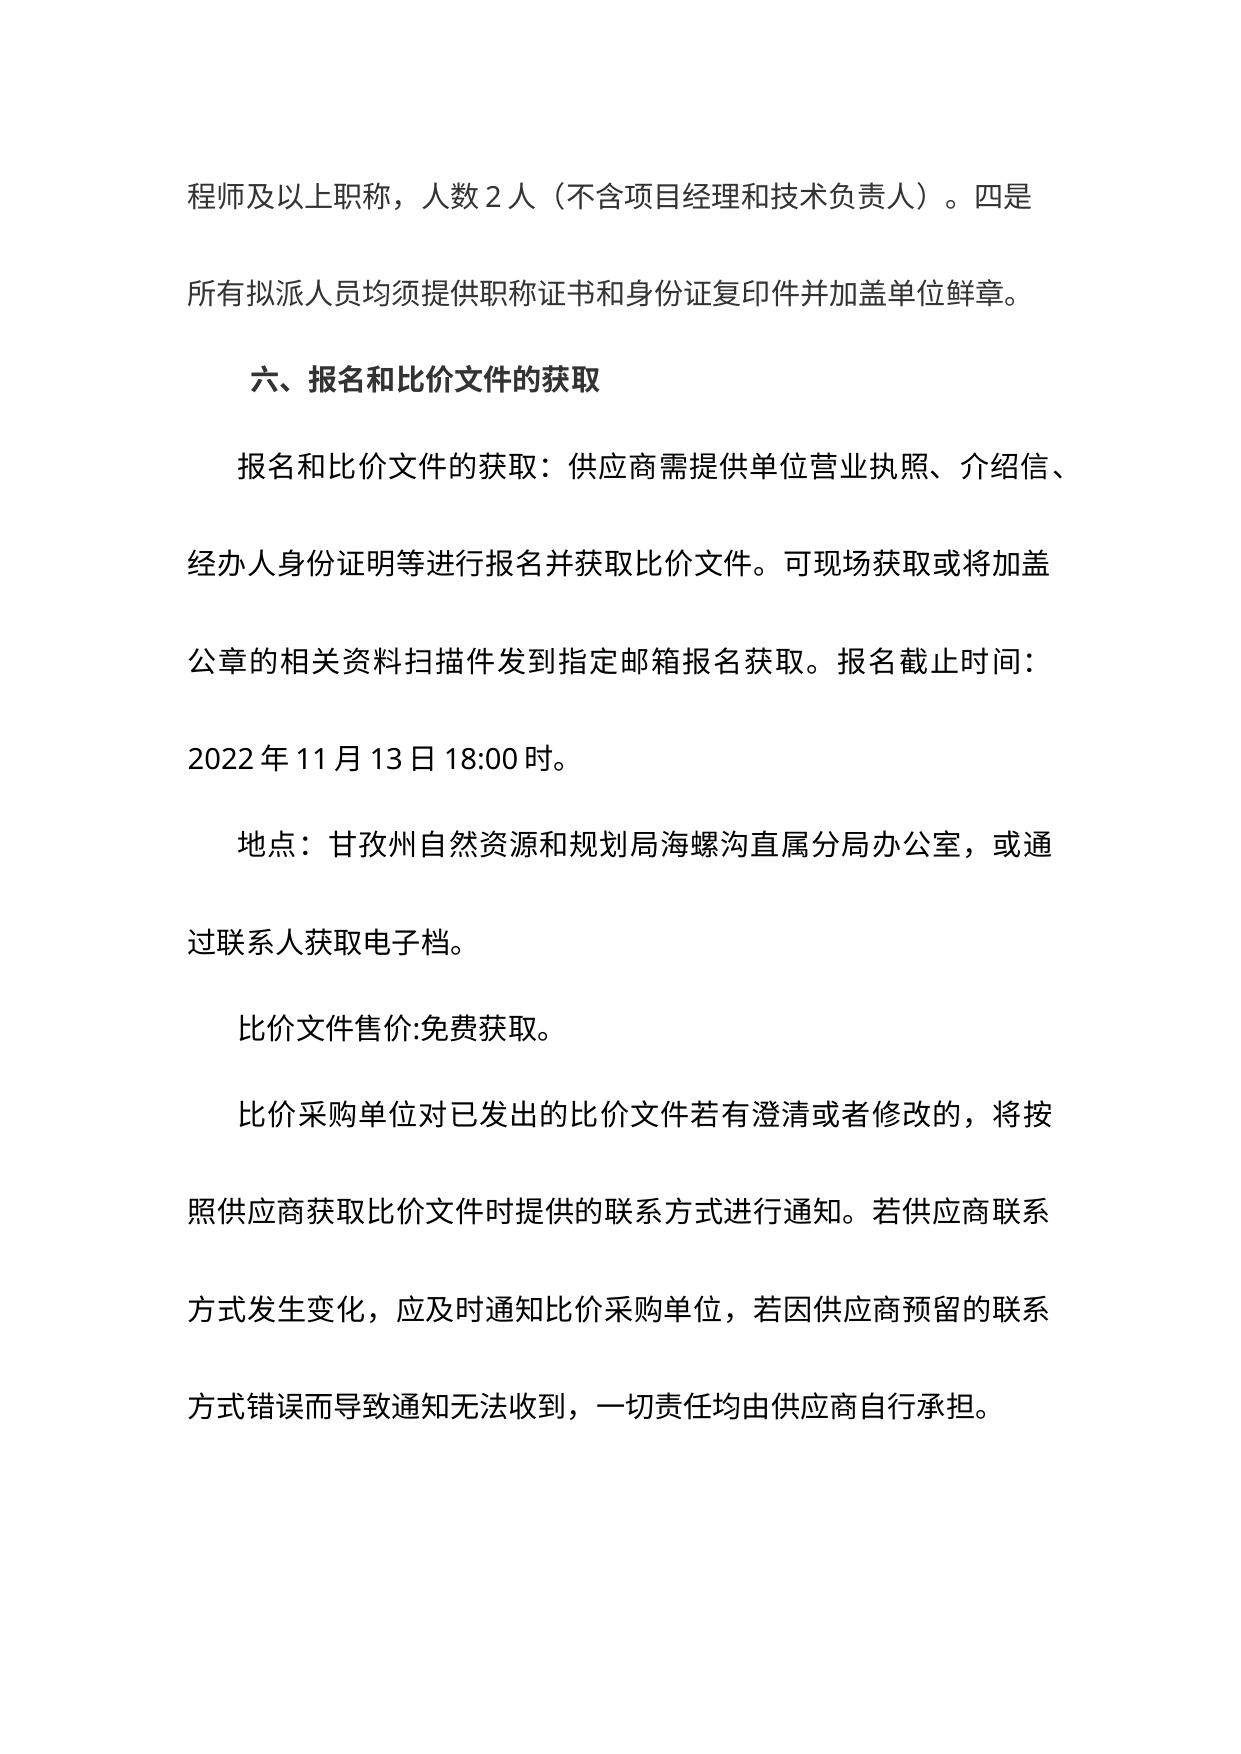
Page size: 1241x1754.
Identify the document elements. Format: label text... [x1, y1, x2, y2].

text 比价文件售价:免费获取。 [187, 994, 1053, 1059]
text 地点：甘孜州自然资源和规划局海螺沟直属分局办公室，或通过联系人获取电子档。 [187, 810, 1053, 973]
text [187, 162, 1053, 324]
text 六、报名和比价文件的获取 [187, 346, 1053, 411]
text 报名和比价文件的获取：供应商需提供单位营业执照、介绍信、经办人身份证明等进行报名并获取比价文件。可现场获取或将加盖公章的相关资料扫描件发到指定邮箱报名获取。报名截止时间：2022年11月13日18:00时。 [187, 432, 1053, 789]
text 比价采购单位对已发出的比价文件若有澄清或者修改的，将按照供应商获取比价文件时提供的联系方式进行通知。若供应商联系方式发生变化，应及时通知比价采购单位，若因供应商预留的联系方式错误而导致通知无法收到，一切责任均由供应商自行承担。 [187, 1080, 1053, 1438]
